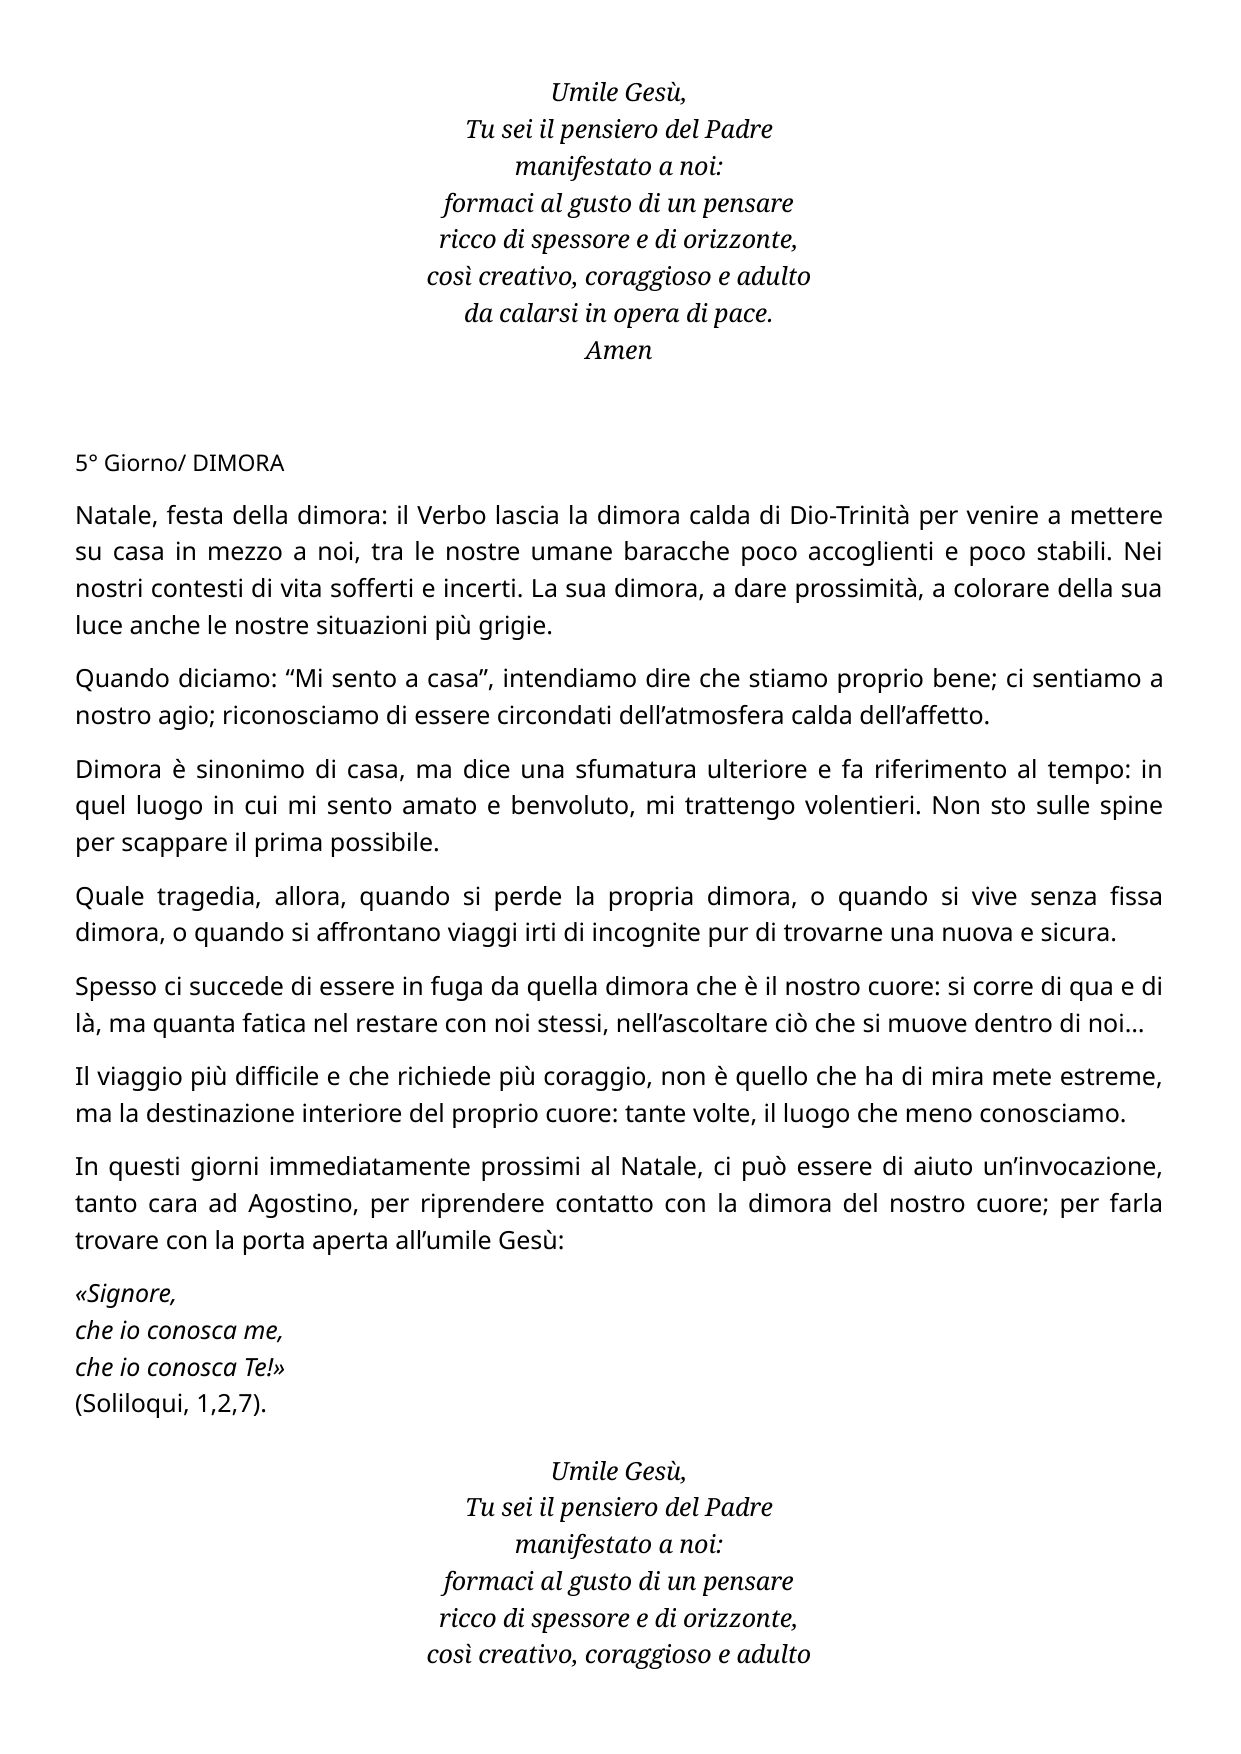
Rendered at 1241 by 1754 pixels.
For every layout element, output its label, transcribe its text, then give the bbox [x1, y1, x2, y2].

text Tu sei il pensiero del Padre [75, 1490, 1165, 1524]
text Umile Gesù, [75, 1453, 1165, 1487]
text (Soliloqui, 1,2,7). [75, 1386, 1165, 1420]
text 5° Giorno/ DIMORA [75, 447, 1165, 478]
text Tu sei il pensiero del Padre [75, 112, 1165, 146]
text ricco di spessore e di orizzonte, [75, 1600, 1165, 1634]
text Il viaggio più difficile e che richiede più coraggio, non è quello che ha di mira mete estreme, ma la destinazione interiore del proprio cuore: tante volte, il luogo che meno conosciamo. [75, 1059, 1165, 1129]
text manifestato a noi: [75, 1527, 1165, 1561]
text da calarsi in opera di pace. [75, 296, 1165, 330]
text Dimora è sinonimo di casa, ma dice una sfumatura ulteriore e fa riferimento al tempo: in quel luogo in cui mi sento amato e benvoluto, mi trattengo volentieri. Non sto sulle spine per scappare il prima possibile. [75, 751, 1165, 859]
text che io conosca me, [75, 1313, 1165, 1347]
text Quale tragedia, allora, quando si perde la propria dimora, o quando si vive senza fissa dimora, o quando si affrontano viaggi irti di incognite pur di trovarne una nuova e sicura. [75, 878, 1165, 949]
text Natale, festa della dimora: il Verbo lascia la dimora calda di Dio-Trinità per venire a mettere su casa in mezzo a noi, tra le nostre umane baracche poco accoglienti e poco stabili. Nei nostri contesti di vita sofferti e incerti. La sua dimora, a dare prossimità, a colorare della sua luce anche le nostre situazioni più grigie. [75, 497, 1165, 642]
text così creativo, coraggioso e adulto [75, 1637, 1165, 1671]
text che io conosca Te!» [75, 1349, 1165, 1383]
text così creativo, coraggioso e adulto [75, 259, 1165, 293]
text Spesso ci succede di essere in fuga da quella dimora che è il nostro cuore: si corre di qua e di là, ma quanta fatica nel restare con noi stessi, nell’ascoltare ciò che si muove dentro di noi… [75, 968, 1165, 1039]
text Umile Gesù, [75, 75, 1165, 109]
text formaci al gusto di un pensare [75, 1563, 1165, 1597]
text formaci al gusto di un pensare [75, 185, 1165, 219]
text ricco di spessore e di orizzonte, [75, 222, 1165, 256]
text manifestato a noi: [75, 148, 1165, 183]
text Amen [75, 332, 1165, 366]
text «Signore, [75, 1276, 1165, 1310]
text In questi giorni immediatamente prossimi al Natale, ci può essere di aiuto un’invocazione, tanto cara ad Agostino, per riprendere contatto con la dimora del nostro cuore; per farla trovare con la porta aperta all’umile Gesù: [75, 1149, 1165, 1256]
text Quando diciamo: “Mi sento a casa”, intendiamo dire che stiamo proprio bene; ci sentiamo a nostro agio; riconosciamo di essere circondati dell’atmosfera calda dell’affetto. [75, 661, 1165, 732]
